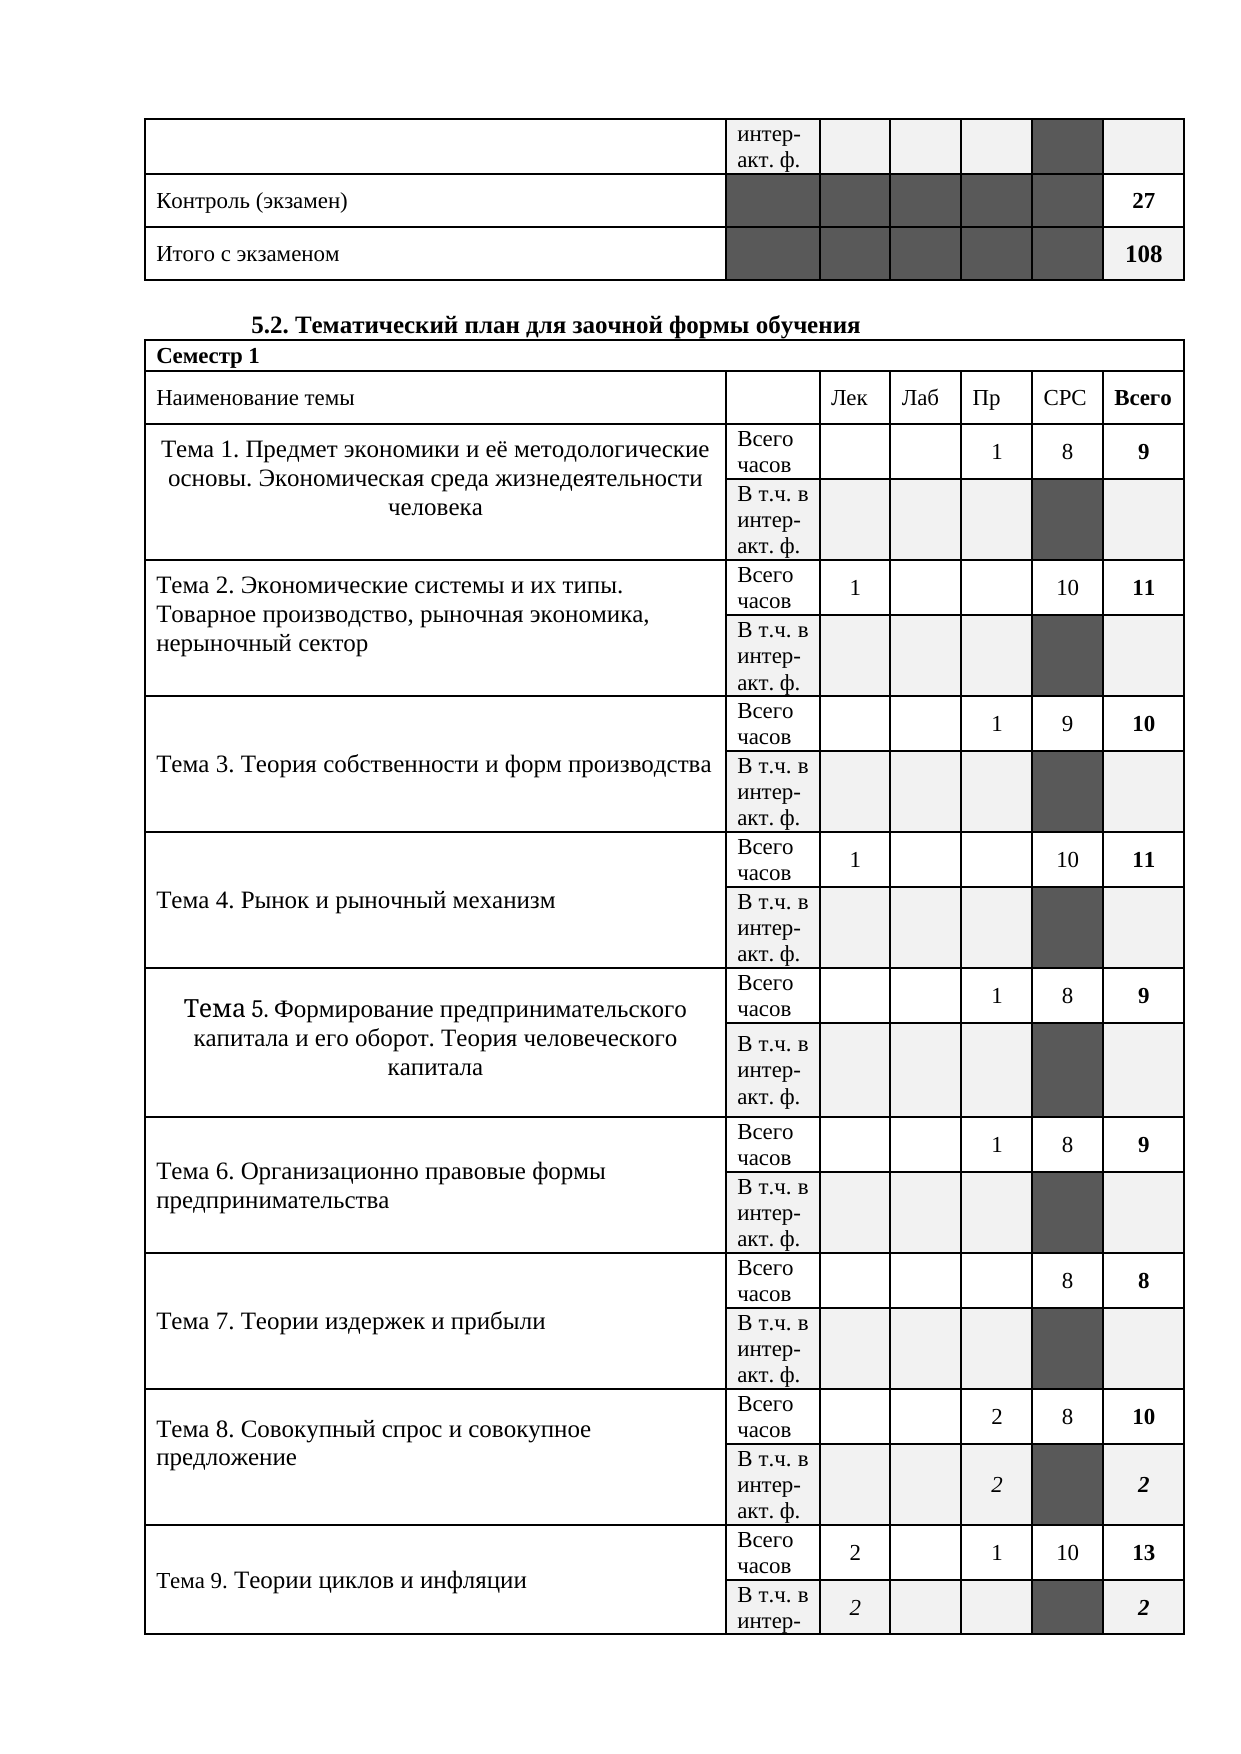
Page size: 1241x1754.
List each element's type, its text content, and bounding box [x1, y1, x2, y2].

table_cell 9 [1104, 969, 1183, 1022]
table_cell [962, 888, 1031, 967]
table_cell [821, 888, 889, 967]
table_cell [727, 1581, 819, 1633]
table_cell [891, 1390, 960, 1443]
table_cell Всего часов [727, 1118, 819, 1171]
table_cell [1033, 228, 1102, 279]
table_cell СРС [1033, 372, 1102, 423]
table_cell Всего часов [727, 969, 819, 1022]
table_cell [891, 752, 960, 831]
table_cell 1 [821, 833, 889, 886]
table_cell [1033, 1173, 1102, 1252]
table_cell [891, 969, 960, 1022]
table_cell Тема 4. Рынок и рыночный механизм [146, 833, 725, 967]
table_cell [891, 833, 960, 886]
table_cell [727, 120, 819, 173]
table_cell [1033, 752, 1102, 831]
table_cell 1 [962, 425, 1031, 478]
table_cell [727, 228, 819, 279]
table_cell 8 [1104, 1254, 1183, 1307]
table_cell Лек [821, 372, 889, 423]
table_cell Лаб [891, 372, 960, 423]
table_cell [727, 372, 819, 423]
table_cell [1033, 175, 1102, 226]
table_cell [891, 1024, 960, 1116]
table_cell В т.ч. в интер-акт. ф. [727, 616, 819, 695]
table_cell 2 [962, 1445, 1031, 1524]
table_cell Итого с экзаменом [146, 228, 725, 279]
table_cell В т.ч. в интер-акт. ф. [727, 1173, 819, 1252]
table_cell [962, 1024, 1031, 1116]
table_cell Всего часов [727, 1254, 819, 1307]
table_cell 10 [1104, 1390, 1183, 1443]
table_cell [962, 1581, 1031, 1633]
table_cell 11 [1104, 833, 1183, 886]
table_cell 4 [962, 120, 1031, 173]
table_cell [891, 1581, 960, 1633]
table_cell [727, 175, 819, 226]
table_cell Всего [1104, 372, 1183, 423]
table_cell [1033, 1024, 1102, 1116]
table_cell [891, 1173, 960, 1252]
table_cell [821, 175, 889, 226]
table_cell 10 [1104, 697, 1183, 750]
table_cell [1104, 480, 1183, 559]
table_cell 2 [821, 1526, 889, 1578]
table_cell 2 [1104, 1581, 1183, 1633]
table_cell [1033, 1445, 1102, 1524]
table_cell Тема 5. Формирование предпринимательского капитала и его оборот. Теория человеческого капитала [146, 969, 725, 1116]
table_cell 10 [1033, 1526, 1102, 1578]
table_cell [891, 228, 960, 279]
table_cell [1104, 1024, 1183, 1116]
table_cell Пр [962, 372, 1031, 423]
table_cell 2 [1104, 1445, 1183, 1524]
table_cell [1033, 888, 1102, 967]
table_cell [891, 697, 960, 750]
table_cell Всего часов [727, 697, 819, 750]
table_cell В т.ч. в интер-акт. ф. [727, 1309, 819, 1388]
table_cell 27 [1104, 175, 1183, 226]
table_cell 1 [962, 1526, 1031, 1578]
table_cell 8 [1104, 120, 1183, 173]
table_cell [962, 175, 1031, 226]
table_cell В т.ч. в интер-акт. ф. [727, 1445, 819, 1524]
table_cell [1104, 888, 1183, 967]
table_cell [821, 1173, 889, 1252]
table_cell [1033, 616, 1102, 695]
table_cell 8 [1033, 969, 1102, 1022]
table_cell [962, 833, 1031, 886]
table_cell 1 [962, 969, 1031, 1022]
table_cell Тема 6. Организационно правовые формы предпринимательства [146, 1118, 725, 1252]
table_cell Всего часов [727, 1390, 819, 1443]
table_cell [1104, 1173, 1183, 1252]
table_cell [821, 228, 889, 279]
table_cell 2 [962, 1390, 1031, 1443]
table_cell [821, 1118, 889, 1171]
table_cell 1 [962, 1118, 1031, 1171]
table_cell [821, 1445, 889, 1524]
table_cell [821, 697, 889, 750]
table_cell [962, 561, 1031, 614]
table_cell Контроль (экзамен) [146, 175, 725, 226]
table_cell 9 [1104, 1118, 1183, 1171]
table_cell Тема 3. Теория собственности и форм производства [146, 697, 725, 831]
table_cell [821, 480, 889, 559]
table_cell [1104, 616, 1183, 695]
table_cell [821, 969, 889, 1022]
table_cell [891, 1309, 960, 1388]
table_cell [1033, 1581, 1102, 1633]
table_cell Тема 1. Предмет экономики и её методологические основы. Экономическая среда жизнедеятельности человека [146, 425, 725, 559]
table_cell Тема 2. Экономические системы и их типы. Товарное производство, рыночная экономика, нерыночный сектор [146, 561, 725, 695]
table_cell Тема 9. Теории циклов и инфляции [146, 1526, 725, 1633]
table_cell В т.ч. в интер-акт. ф. [727, 752, 819, 831]
table_cell 9 [1104, 425, 1183, 478]
table_cell 1 [821, 561, 889, 614]
table_cell 8 [1033, 1118, 1102, 1171]
table_cell [891, 1118, 960, 1171]
table_cell [821, 616, 889, 695]
table_cell [962, 1309, 1031, 1388]
table_cell [891, 1445, 960, 1524]
table_cell 13 [1104, 1526, 1183, 1578]
table_cell [891, 425, 960, 478]
table_cell 10 [1033, 833, 1102, 886]
table_cell 8 [1033, 425, 1102, 478]
table_cell 9 [1033, 697, 1102, 750]
table_cell 10 [1033, 561, 1102, 614]
table_cell [962, 228, 1031, 279]
table_cell [962, 1173, 1031, 1252]
table_cell [821, 1254, 889, 1307]
table_cell [821, 1024, 889, 1116]
table_cell [891, 616, 960, 695]
table_cell [891, 888, 960, 967]
table_cell [1104, 1309, 1183, 1388]
table_cell Наименование темы [146, 372, 725, 423]
table_cell [1033, 120, 1102, 173]
table_cell 2 [821, 1581, 889, 1633]
table_cell 8 [1033, 1254, 1102, 1307]
table_cell 8 [1033, 1390, 1102, 1443]
table_cell [821, 425, 889, 478]
table_cell [891, 561, 960, 614]
table_cell [962, 752, 1031, 831]
table_cell [1104, 752, 1183, 831]
table_cell [891, 480, 960, 559]
table_cell [962, 616, 1031, 695]
table_cell Всего часов [727, 561, 819, 614]
table_cell [821, 1390, 889, 1443]
table_cell Тема 7. Теории издержек и прибыли [146, 1254, 725, 1388]
table_cell В т.ч. в интер-акт. ф. [727, 480, 819, 559]
table_cell [962, 1254, 1031, 1307]
table_cell В т.ч. в интер-акт. ф. [727, 1024, 819, 1116]
table_cell [891, 120, 960, 173]
table_header Семестр 1 [146, 341, 1183, 370]
table_cell Всего часов [727, 1526, 819, 1578]
table_cell Всего часов [727, 425, 819, 478]
table_cell [891, 175, 960, 226]
table_cell [1033, 1309, 1102, 1388]
table_cell В т.ч. в интер-акт. ф. [727, 888, 819, 967]
table_cell [891, 1254, 960, 1307]
table_cell [891, 1526, 960, 1578]
text 5.2. Тематический план для заочной формы обучения [177, 310, 1152, 339]
table_cell [1033, 480, 1102, 559]
table_cell Тема 8. Совокупный спрос и совокупное предложение [146, 1390, 725, 1524]
table_cell Всего часов [727, 833, 819, 886]
table_cell [962, 480, 1031, 559]
table_cell 1 [962, 697, 1031, 750]
table_cell 11 [1104, 561, 1183, 614]
table_cell 4 [821, 120, 889, 173]
table_cell [821, 1309, 889, 1388]
table_cell 108 [1104, 228, 1183, 279]
table_cell [821, 752, 889, 831]
